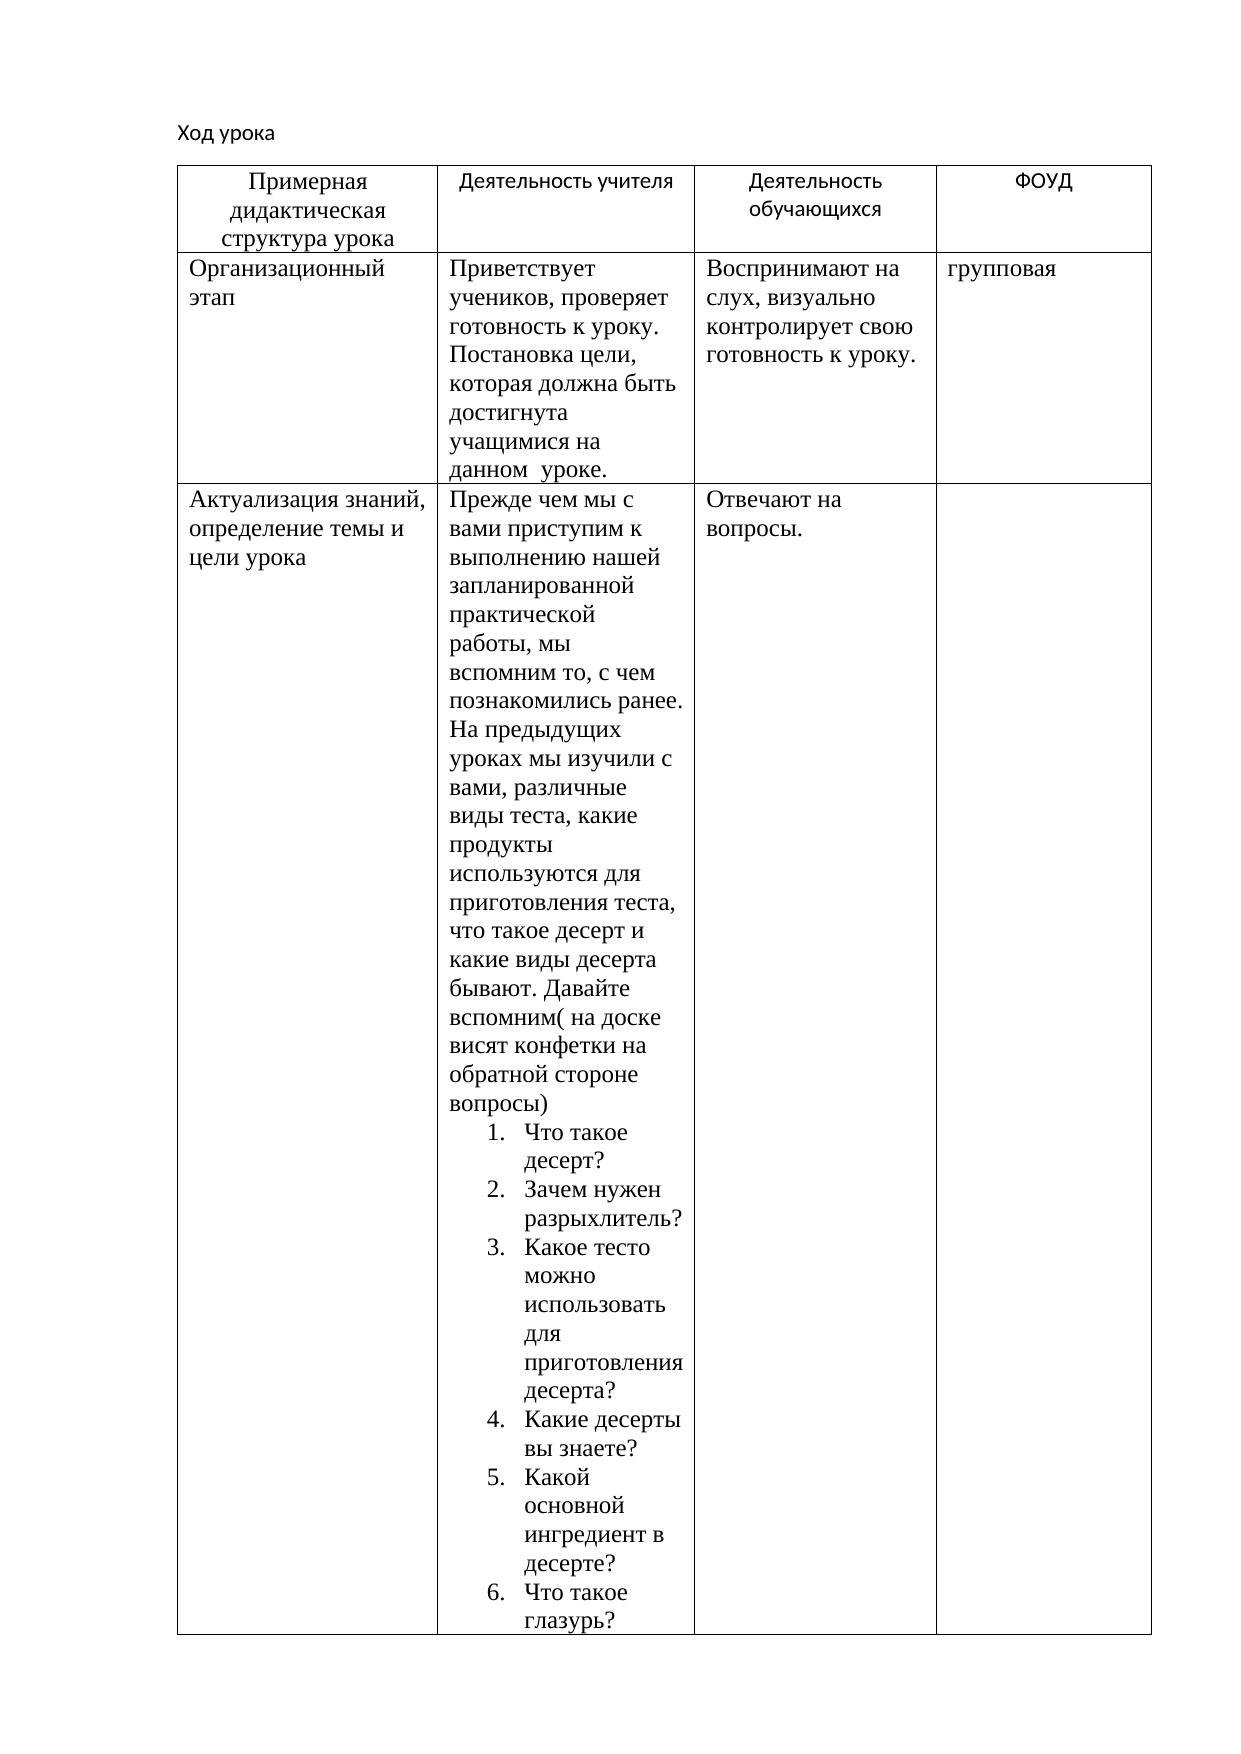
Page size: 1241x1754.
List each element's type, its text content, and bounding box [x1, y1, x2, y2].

table_header Деятельность обучающихся [695, 166, 936, 252]
table_cell Организационный этап [178, 253, 437, 483]
table_cell Отвечают на вопросы. [695, 484, 936, 1634]
table_cell групповая [937, 253, 1151, 483]
table_cell Воспринимают на слух, визуально контролирует свою готовность к уроку. [695, 253, 936, 483]
table_cell Прежде чем мы с вами приступим к выполнению нашей запланированной практической работы, мы вспомним то, с чем познакомились ранее. На предыдущих уроках мы изучили с вами, различные виды теста, какие продукты используются для приготовления теста, что такое десерт и какие виды десерта бывают. Давайте вспомним( на доске висят конфетки на обратной стороне вопросы) Что такое десерт? Зачем нужен разрыхлитель? Какое тесто можно использовать для приготовления десерта? Какие десерты вы знаете? Какой основной ингредиент в десерте? Что такое глазурь? [438, 484, 694, 1634]
table_header ФОУД [937, 166, 1151, 252]
table_cell Приветствует учеников, проверяет готовность к уроку. Постановка цели, которая должна быть достигнута учащимися на данном уроке. [438, 253, 694, 483]
text Ход урока [177, 118, 1152, 146]
table_header Деятельность учителя [438, 166, 694, 252]
table_header Примерная дидактическая структура урока [178, 166, 437, 252]
table_cell [937, 484, 1151, 1634]
table_cell Актуализация знаний, определение темы и цели урока [178, 484, 437, 1634]
